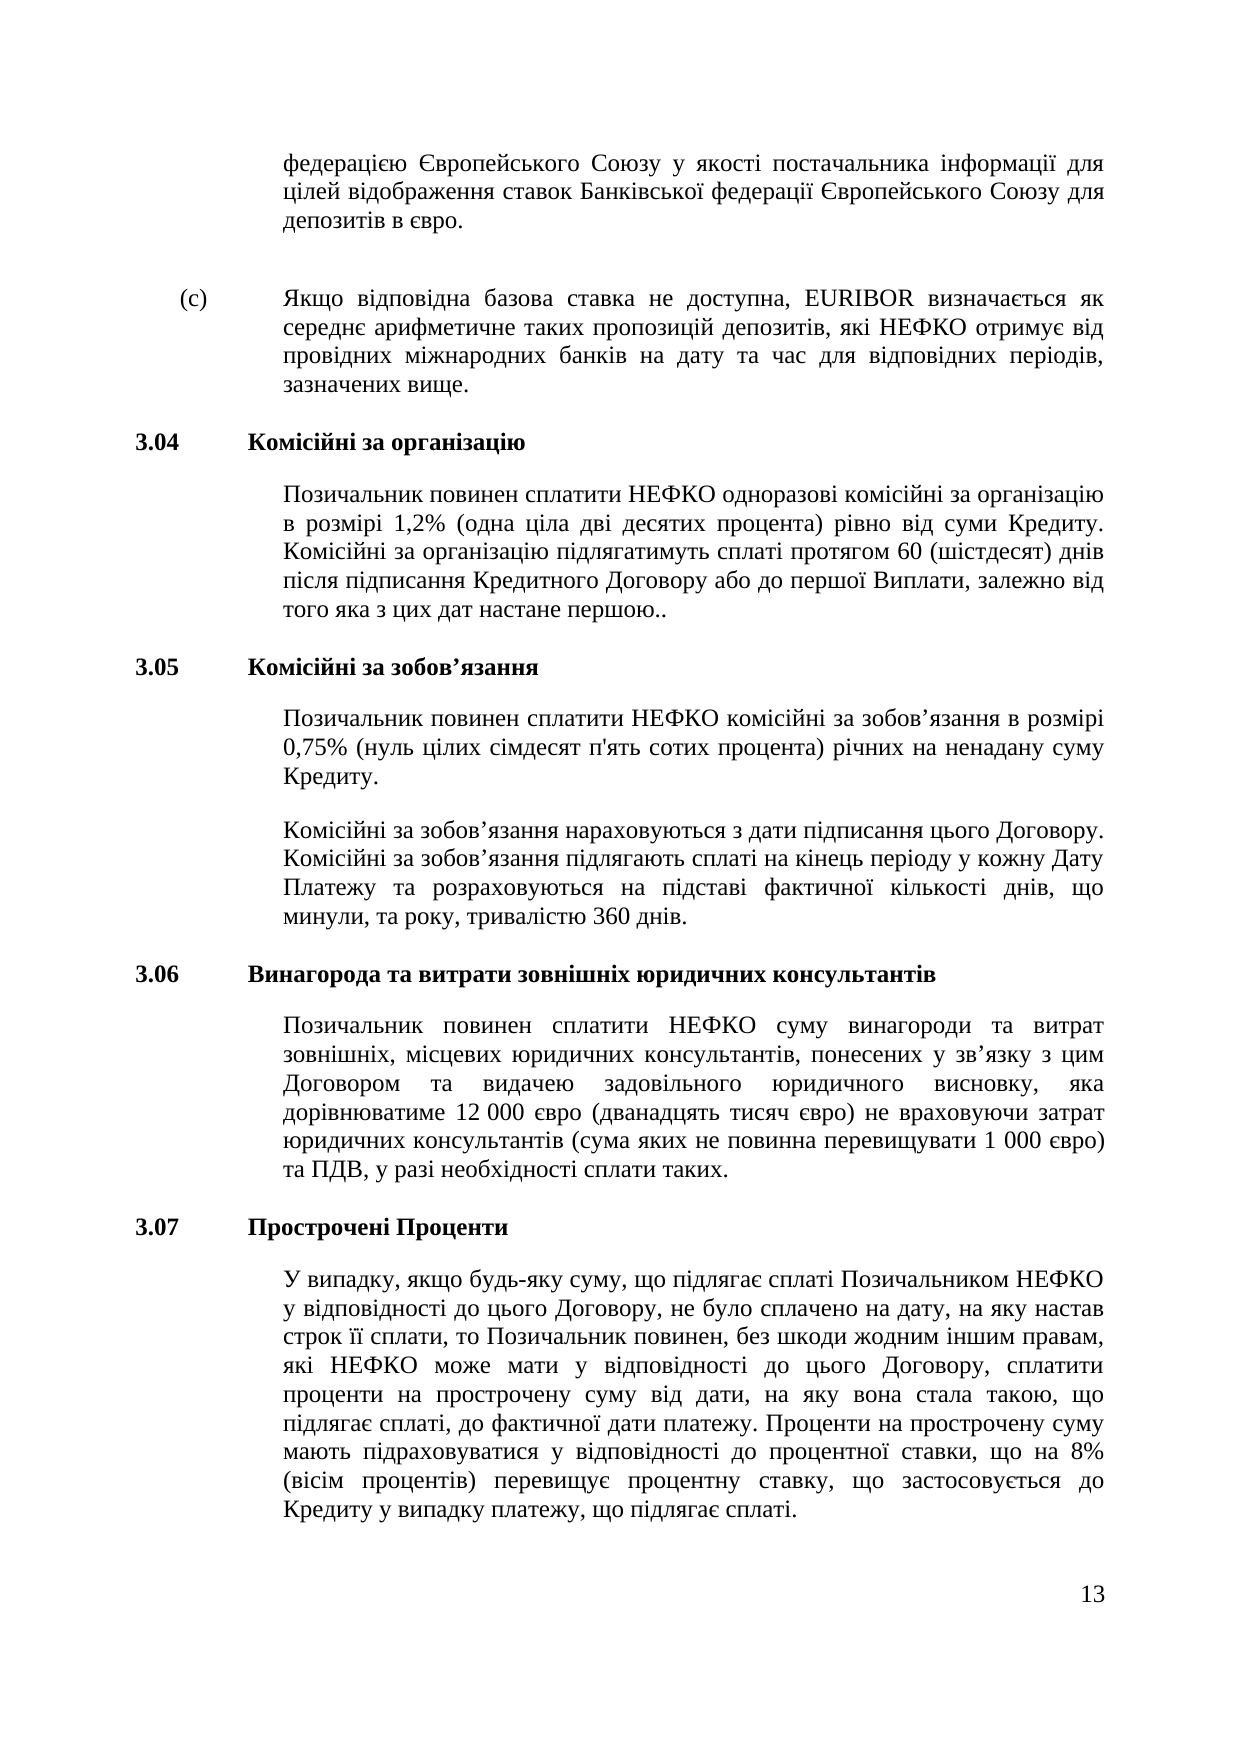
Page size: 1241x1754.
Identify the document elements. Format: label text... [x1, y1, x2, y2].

text Позичальник повинен сплатити НЕФКО комісійні за зобов’язання в розмірі 0,75% (нуль цілих сімдесят п'ять сотих процента) річних на ненадану суму Кредиту. [283, 703, 1105, 790]
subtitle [179, 148, 1105, 234]
subtitle Якщо відповідна базова ставка не доступна, EURIBOR визначається як середнє арифметичне таких пропозицій депозитів, які НЕФКО отримує від провідних міжнародних банків на дату та час для відповідних періодів, зазначених вище. [179, 283, 1105, 398]
subtitle Прострочені Проценти [135, 1212, 1105, 1241]
subtitle Комісійні за організацію [135, 427, 1105, 456]
text Позичальник повинен сплатити НЕФКО одноразові комісійні за організацію в розмірі 1,2% (одна ціла дві десятих процента) рівно від суми Кредиту. Комісійні за організацію підлягатимуть сплаті протягом 60 (шістдесят) днів після підписання Кредитного Договору або до першої Виплати, залежно від того яка з цих дат настане першою.. [283, 479, 1105, 623]
subtitle Комісійні за зобов’язання [135, 652, 1105, 681]
text У випадку, якщо будь-яку суму, що підлягає сплаті Позичальником НЕФКО у відповідності до цього Договору, не було сплачено на дату, на яку настав строк її сплати, то Позичальник повинен, без шкоди жодним іншим правам, які НЕФКО може мати у відповідності до цього Договору, сплатити проценти на прострочену суму від дати, на яку вона стала такою, що підлягає сплаті, до фактичної дати платежу. Проценти на прострочену суму мають підраховуватися у відповідності до процентної ставки, що на 8% (вісім процентів) перевищує процентну ставку, що застосовується до Кредиту у випадку платежу, що підлягає сплаті. [283, 1264, 1105, 1523]
subtitle Винагорода та витрати зовнішніх юридичних консультантів [135, 959, 1105, 988]
text Комісійні за зобов’язання нараховуються з дати підписання цього Договору. Комісійні за зобов’язання підлягають сплаті на кінець періоду у кожну Дату Платежу та розраховуються на підставі фактичної кількості днів, що минули, та року, тривалістю 360 днів. [283, 815, 1105, 930]
text Позичальник повинен сплатити НЕФКО суму винагороди та витрат зовнішніх, місцевих юридичних консультантів, понесених у зв’язку з цим Договором та видачею задовільного юридичного висновку, яка дорівнюватиме 12 000 євро (дванадцять тисяч євро) не враховуючи затрат юридичних консультантів (сума яких не повинна перевищувати 1 000 євро) та ПДВ, у разі необхідності сплати таких. [283, 1011, 1105, 1183]
